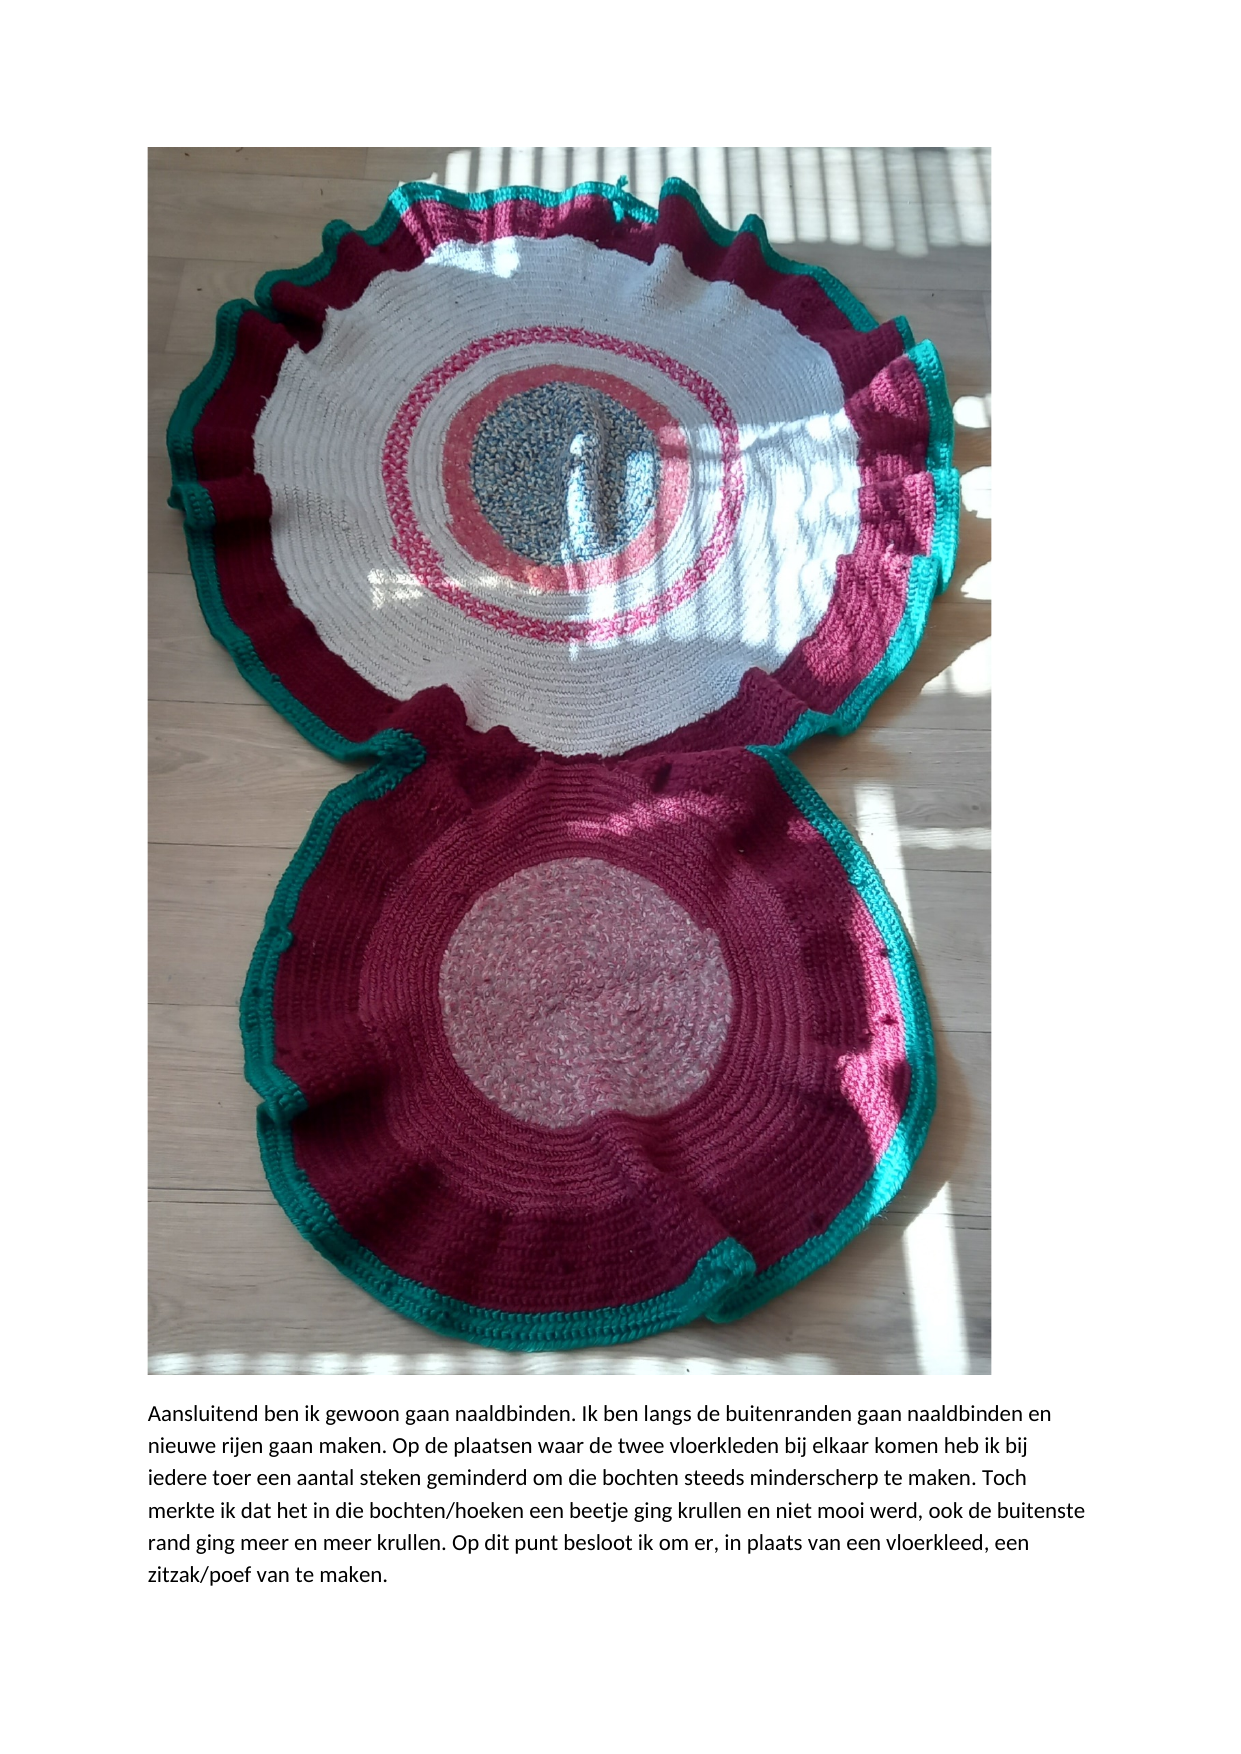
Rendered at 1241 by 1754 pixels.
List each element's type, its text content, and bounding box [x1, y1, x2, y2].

text Aansluitend ben ik gewoon gaan naaldbinden. Ik ben langs de buitenranden gaan naaldbinden en nieuwe rijen gaan maken. Op de plaatsen waar de twee vloerkleden bij elkaar komen heb ik bij iedere toer een aantal steken geminderd om die bochten steeds minderscherp te maken. Toch merkte ik dat het in die bochten/hoeken een beetje ging krullen en niet mooi werd, ook de buitenste rand ging meer en meer krullen. Op dit punt besloot ik om er, in plaats van een vloerkleed, een zitzak/poef van te maken. [148, 1399, 1093, 1588]
picture [147, 147, 992, 1375]
